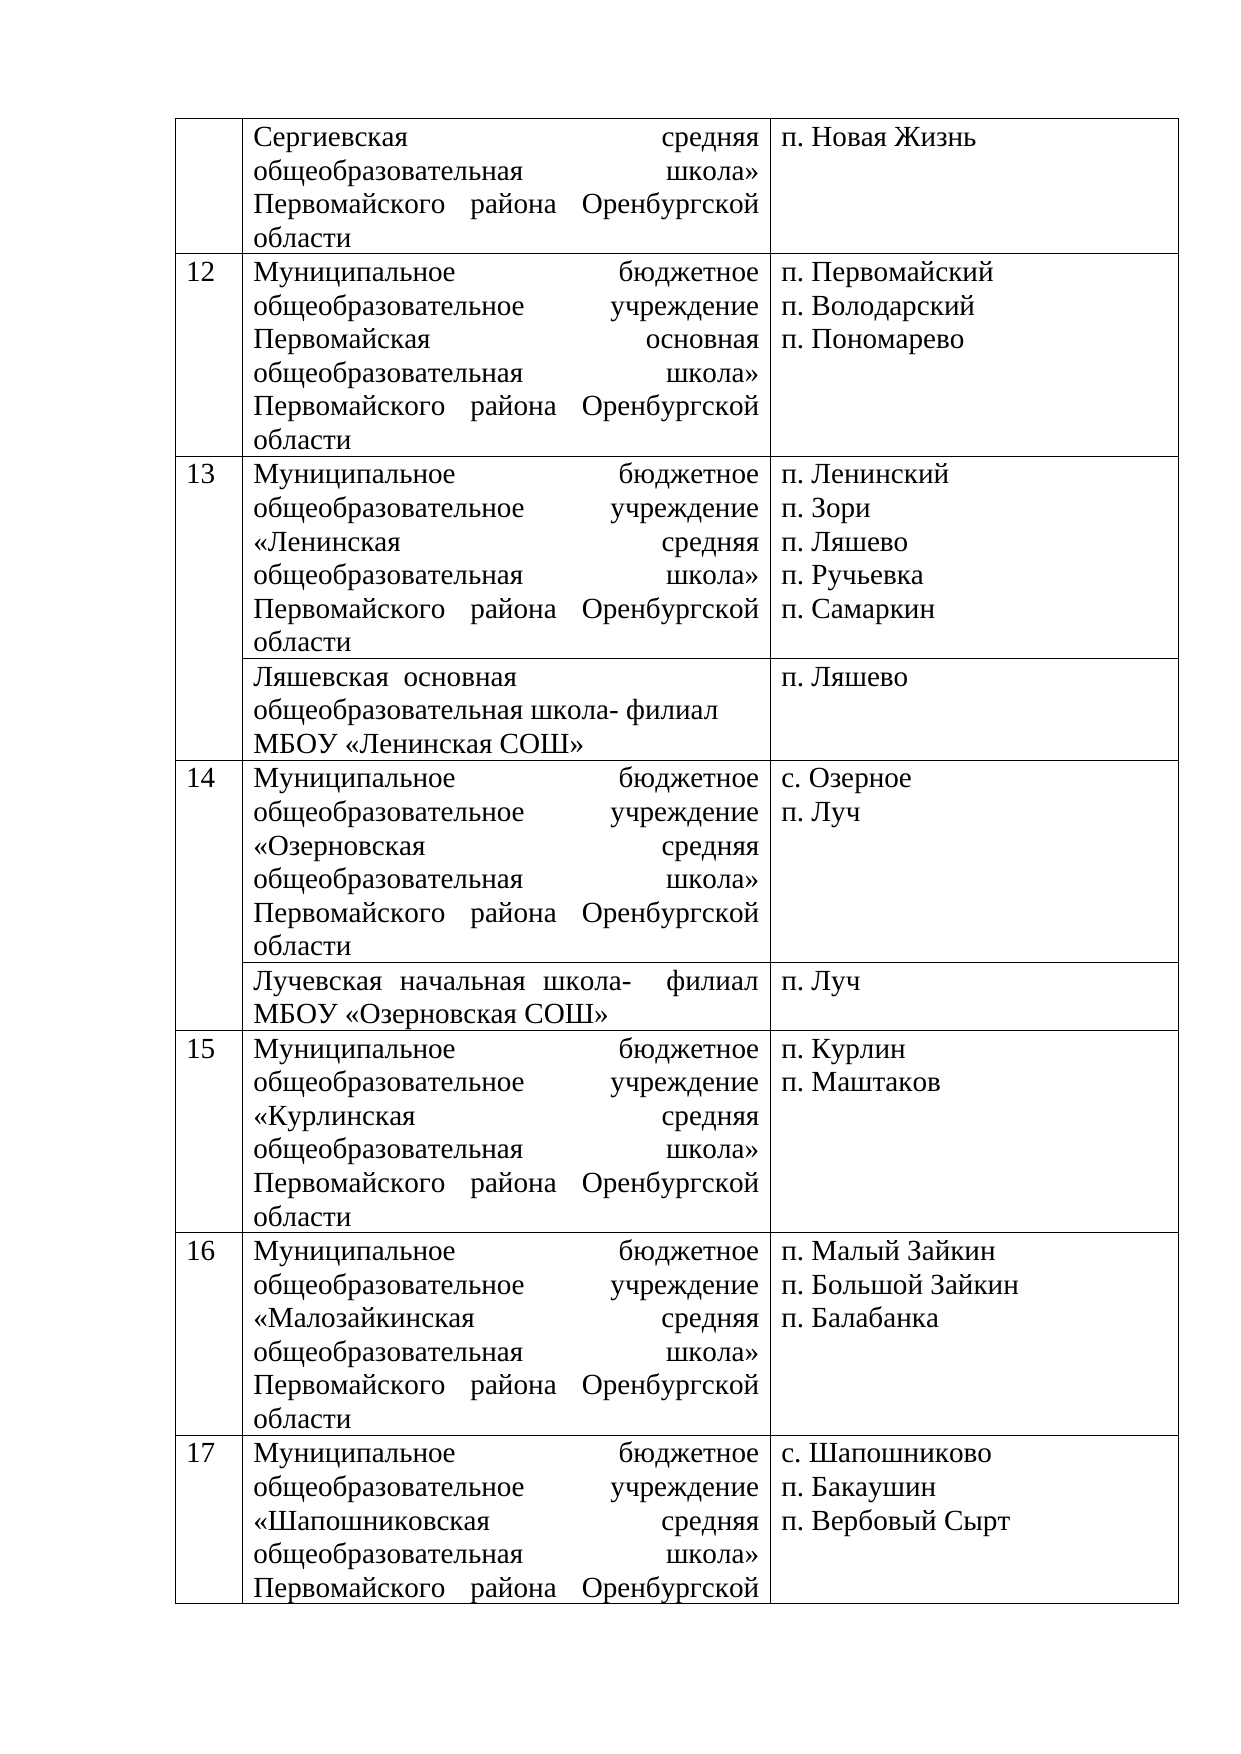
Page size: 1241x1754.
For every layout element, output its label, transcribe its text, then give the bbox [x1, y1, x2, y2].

table_cell 12 [176, 254, 242, 456]
table_cell Муниципальное бюджетное общеобразовательное учреждение «Ленинская средняя общеобразовательная школа» Первомайского района Оренбургской области [243, 457, 770, 658]
table_cell п. Малый Зайкин п. Большой Зайкин п. Балабанка [771, 1233, 1178, 1434]
table_cell п. Ляшево [771, 659, 1178, 759]
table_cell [771, 119, 1178, 253]
table_cell 16 [176, 1233, 242, 1434]
table_cell п. Курлин п. Маштаков [771, 1031, 1178, 1232]
table_cell п. Ленинский п. Зори п. Ляшево п. Ручьевка п. Самаркин [771, 457, 1178, 658]
table_cell 17 [176, 1436, 242, 1603]
table_cell 13 [176, 457, 242, 759]
table_cell 11 [176, 119, 242, 253]
table_cell Лучевская начальная школа- филиал МБОУ «Озерновская СОШ» [243, 963, 770, 1030]
table_cell Муниципальное бюджетное общеобразовательное учреждение «Малозайкинская средняя общеобразовательная школа» Первомайского района Оренбургской области [243, 1233, 770, 1434]
table_cell Муниципальное бюджетное общеобразовательное учреждение «Озерновская средняя общеобразовательная школа» Первомайского района Оренбургской области [243, 761, 770, 962]
table_cell Ляшевская основная общеобразовательная школа- филиал МБОУ «Ленинская СОШ» [243, 659, 770, 759]
table_cell Муниципальное бюджетное общеобразовательное учреждение Первомайская основная общеобразовательная школа» Первомайского района Оренбургской области [243, 254, 770, 456]
table_cell 14 [176, 761, 242, 1030]
table_cell п. Первомайский п. Володарский п. Пономарево [771, 254, 1178, 456]
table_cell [243, 1436, 770, 1603]
table_cell 15 [176, 1031, 242, 1232]
table_cell с. Озерное п. Луч [771, 761, 1178, 962]
table_cell п. Луч [771, 963, 1178, 1030]
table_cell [771, 1436, 1178, 1603]
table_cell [243, 119, 770, 253]
table_cell Муниципальное бюджетное общеобразовательное учреждение «Курлинская средняя общеобразовательная школа» Первомайского района Оренбургской области [243, 1031, 770, 1232]
